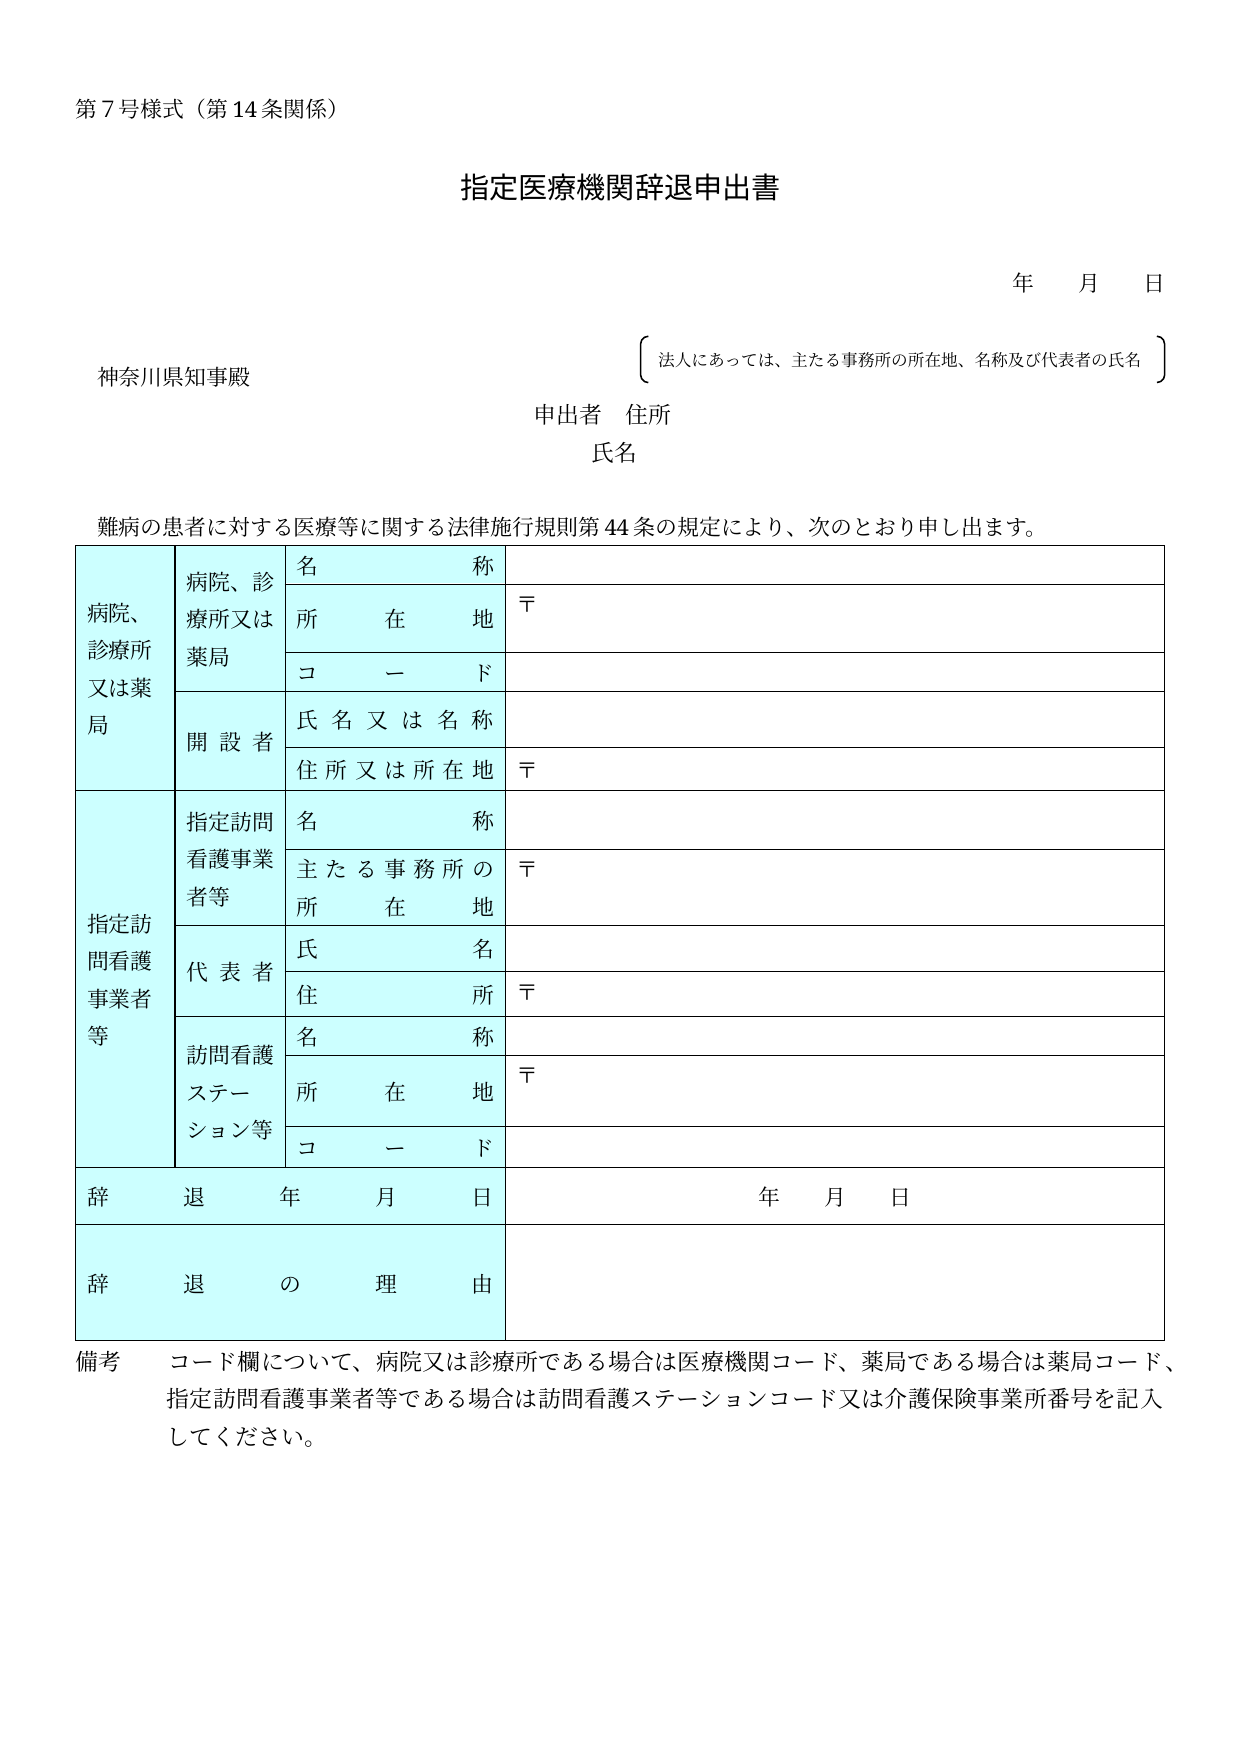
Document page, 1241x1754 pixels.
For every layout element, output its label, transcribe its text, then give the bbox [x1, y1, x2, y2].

text 年 月 日 [75, 266, 1165, 298]
table_cell 辞退年月日 [76, 1168, 505, 1224]
table_header [506, 546, 1164, 583]
table_cell 主たる事務所の 所在地 [286, 850, 505, 925]
table_cell 〒 [506, 850, 1164, 925]
table_cell [506, 692, 1164, 747]
table_cell 名称 [286, 1017, 505, 1055]
table_cell 所在地 [286, 585, 505, 652]
table_header 病院、診療所又は薬局 [176, 546, 285, 691]
table_cell コード [286, 1127, 505, 1167]
table_cell 〒 [506, 972, 1164, 1016]
table_cell 氏名 [286, 926, 505, 971]
text 指定医療機関辞退申出書 [75, 164, 1165, 207]
table_cell 名称 [286, 791, 505, 849]
table_cell 〒 [506, 585, 1164, 652]
table_cell コード [286, 653, 505, 691]
table_cell 氏名又は名称 [286, 692, 505, 747]
table_cell 〒 [506, 1056, 1164, 1126]
table_cell [506, 1225, 1164, 1340]
table_cell 住所又は所在地 [286, 748, 505, 790]
table_cell [506, 1127, 1164, 1167]
table_cell 訪問看護ステーション等 [176, 1017, 285, 1167]
text 難病の患者に対する医療等に関する法律施行規則第44条の規定により、次のとおり申し出ます。 [75, 507, 1165, 545]
table_cell 年 月 日 [506, 1168, 1164, 1224]
table_cell 住所 [286, 972, 505, 1016]
table_cell 指定訪問看護事業者等 [76, 791, 174, 1167]
text 第７号様式（第14条関係） [75, 89, 1165, 127]
table_header 病院、診療所又は薬局 [76, 546, 174, 790]
table_cell [506, 653, 1164, 691]
text 神奈川県知事殿 [75, 357, 1165, 395]
table_cell [506, 926, 1164, 971]
text 備考 コード欄について、病院又は診療所である場合は医療機関コード、薬局である場合は薬局コード、指定訪問看護事業者等である場合は訪問看護ステーションコード又は介護保険事業所番号を記入してください。 [75, 1341, 1165, 1454]
table_cell 開設者 [176, 692, 285, 790]
table_cell [506, 791, 1164, 849]
table_cell [506, 1017, 1164, 1055]
table_cell 代表者 [176, 926, 285, 1016]
table_header 名称 [286, 546, 505, 583]
table_cell 指定訪問看護事業者等 [176, 791, 285, 925]
text 氏名 [75, 432, 1168, 470]
text 申出者 住所 [75, 395, 1168, 432]
table_cell 辞退の理由 [76, 1225, 505, 1340]
table_cell 〒 [506, 748, 1164, 790]
table_cell 所在地 [286, 1056, 505, 1126]
